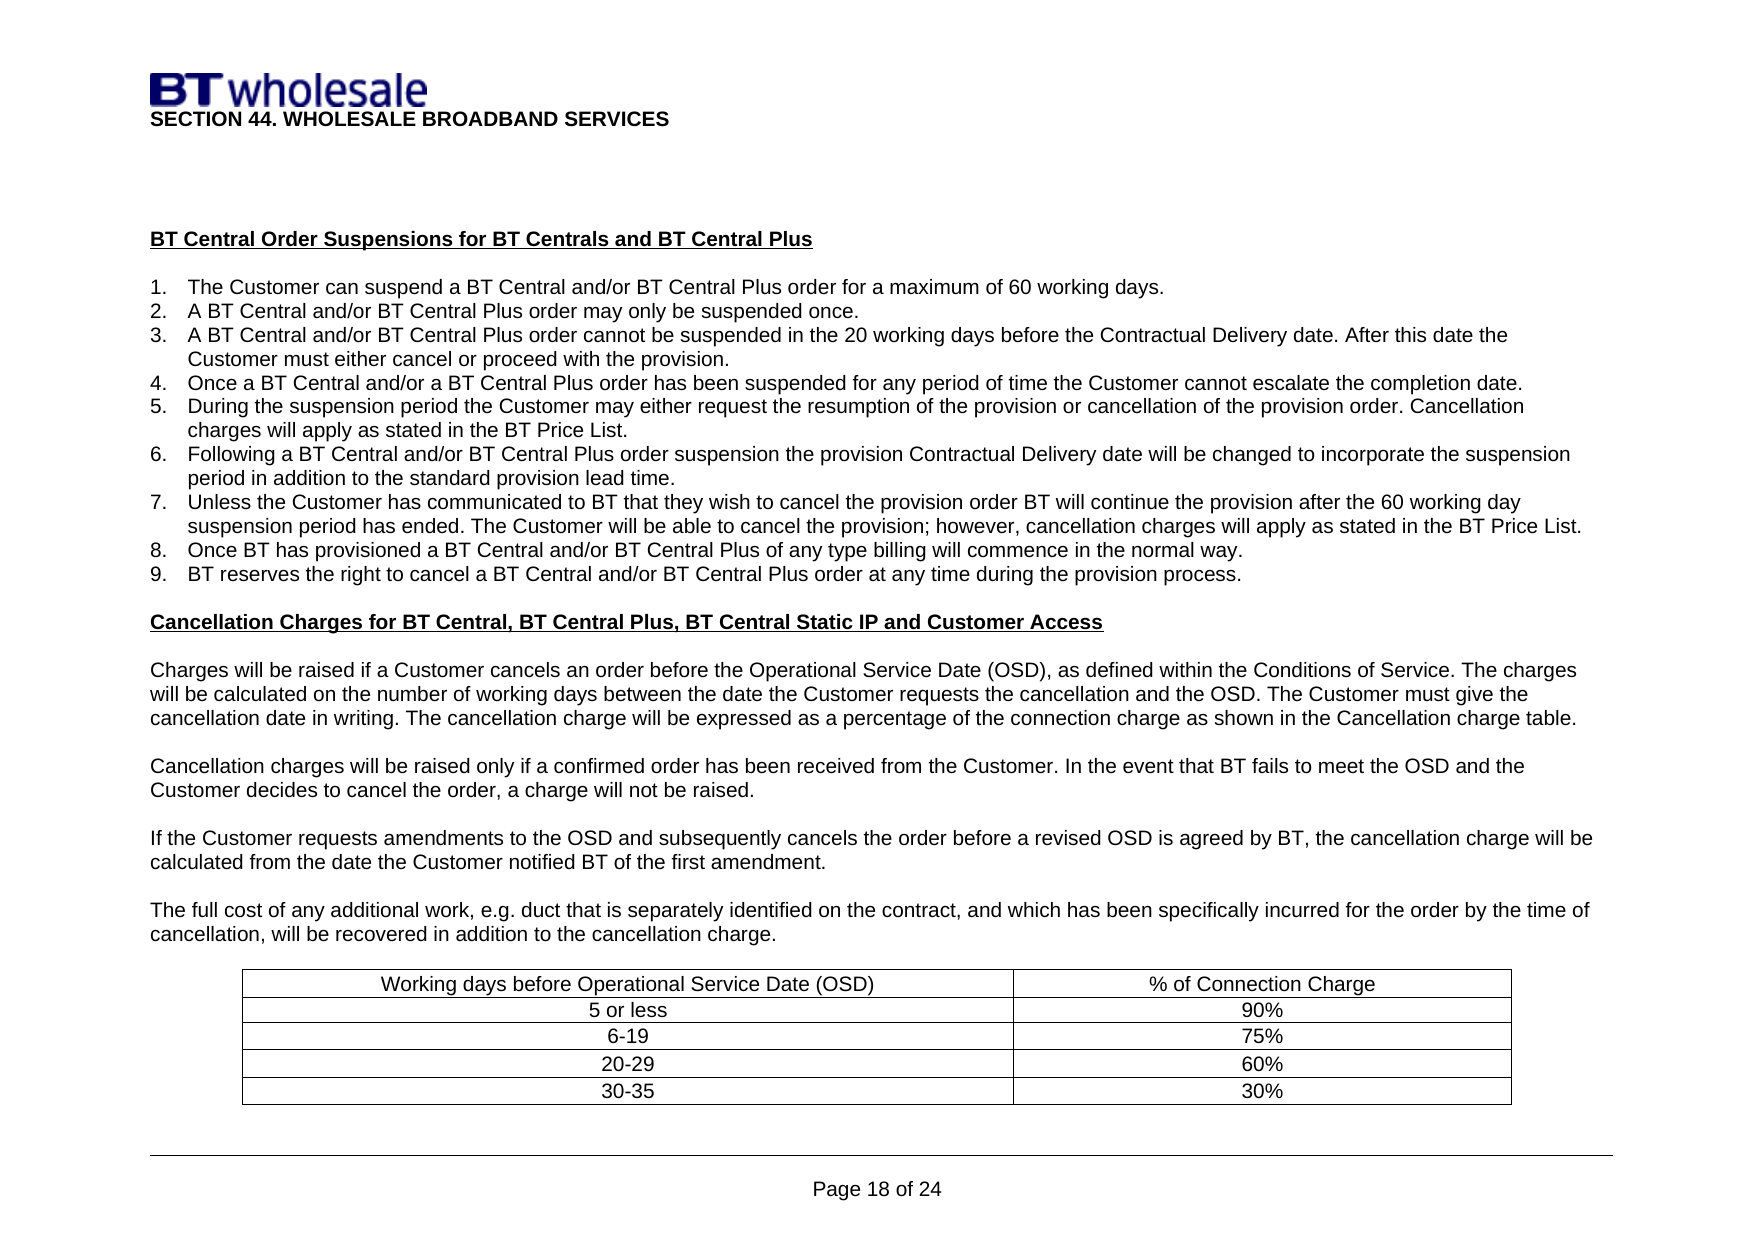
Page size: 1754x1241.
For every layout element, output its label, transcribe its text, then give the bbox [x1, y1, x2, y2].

picture [150, 73, 427, 107]
list A BT Central and/or BT Central Plus order may only be suspended once. [150, 298, 1604, 322]
text The full cost of any additional work, e.g. duct that is separately identified on the contract, and which has been specifically incurred for the order by the time of cancellation, will be recovered in addition to the cancellation charge. [150, 897, 1604, 945]
text Cancellation Charges for BT Central, BT Central Plus, BT Central Static IP and Customer Access [150, 610, 1604, 634]
list The Customer can suspend a BT Central and/or BT Central Plus order for a maximum of 60 working days. [150, 274, 1604, 298]
list Once a BT Central and/or a BT Central Plus order has been suspended for any period of time the Customer cannot escalate the completion date. [150, 370, 1604, 394]
table_cell 75% [1014, 1023, 1511, 1049]
list Following a BT Central and/or BT Central Plus order suspension the provision Contractual Delivery date will be changed to incorporate the suspension period in addition to the standard provision lead time. [150, 442, 1604, 490]
text If the Customer requests amendments to the OSD and subsequently cancels the order before a revised OSD is agreed by BT, the cancellation charge will be calculated from the date the Customer notified BT of the first amendment. [150, 826, 1604, 873]
text BT Central Order Suspensions for BT Centrals and BT Central Plus [150, 227, 1604, 251]
table_cell 20-29 [243, 1050, 1013, 1077]
table_cell 30% [1014, 1078, 1511, 1104]
list During the suspension period the Customer may either request the resumption of the provision or cancellation of the provision order. Cancellation charges will apply as stated in the BT Price List. [150, 394, 1604, 442]
table_header Working days before Operational Service Date (OSD) [243, 970, 1013, 997]
table_cell 60% [1014, 1050, 1511, 1077]
table_cell 90% [1014, 998, 1511, 1022]
list A BT Central and/or BT Central Plus order cannot be suspended in the 20 working days before the Contractual Delivery date. After this date the Customer must either cancel or proceed with the provision. [150, 322, 1604, 370]
table_cell 5 or less [243, 998, 1013, 1022]
text Cancellation charges will be raised only if a confirmed order has been received from the Customer. In the event that BT fails to meet the OSD and the Customer decides to cancel the order, a charge will not be raised. [150, 754, 1604, 802]
list Once BT has provisioned a BT Central and/or BT Central Plus of any type billing will commence in the normal way. [150, 538, 1604, 562]
table_header % of Connection Charge [1014, 970, 1511, 997]
list BT reserves the right to cancel a BT Central and/or BT Central Plus order at any time during the provision process. [150, 562, 1604, 586]
table_cell 6-19 [243, 1023, 1013, 1049]
text Charges will be raised if a Customer cancels an order before the Operational Service Date (OSD), as defined within the Conditions of Service. The charges will be calculated on the number of working days between the date the Customer requests the cancellation and the OSD. The Customer must give the cancellation date in writing. The cancellation charge will be expressed as a percentage of the connection charge as shown in the Cancellation charge table. [150, 658, 1604, 730]
table_cell 30-35 [243, 1078, 1013, 1104]
list Unless the Customer has communicated to BT that they wish to cancel the provision order BT will continue the provision after the 60 working day suspension period has ended. The Customer will be able to cancel the provision; however, cancellation charges will apply as stated in the BT Price List. [150, 490, 1604, 538]
